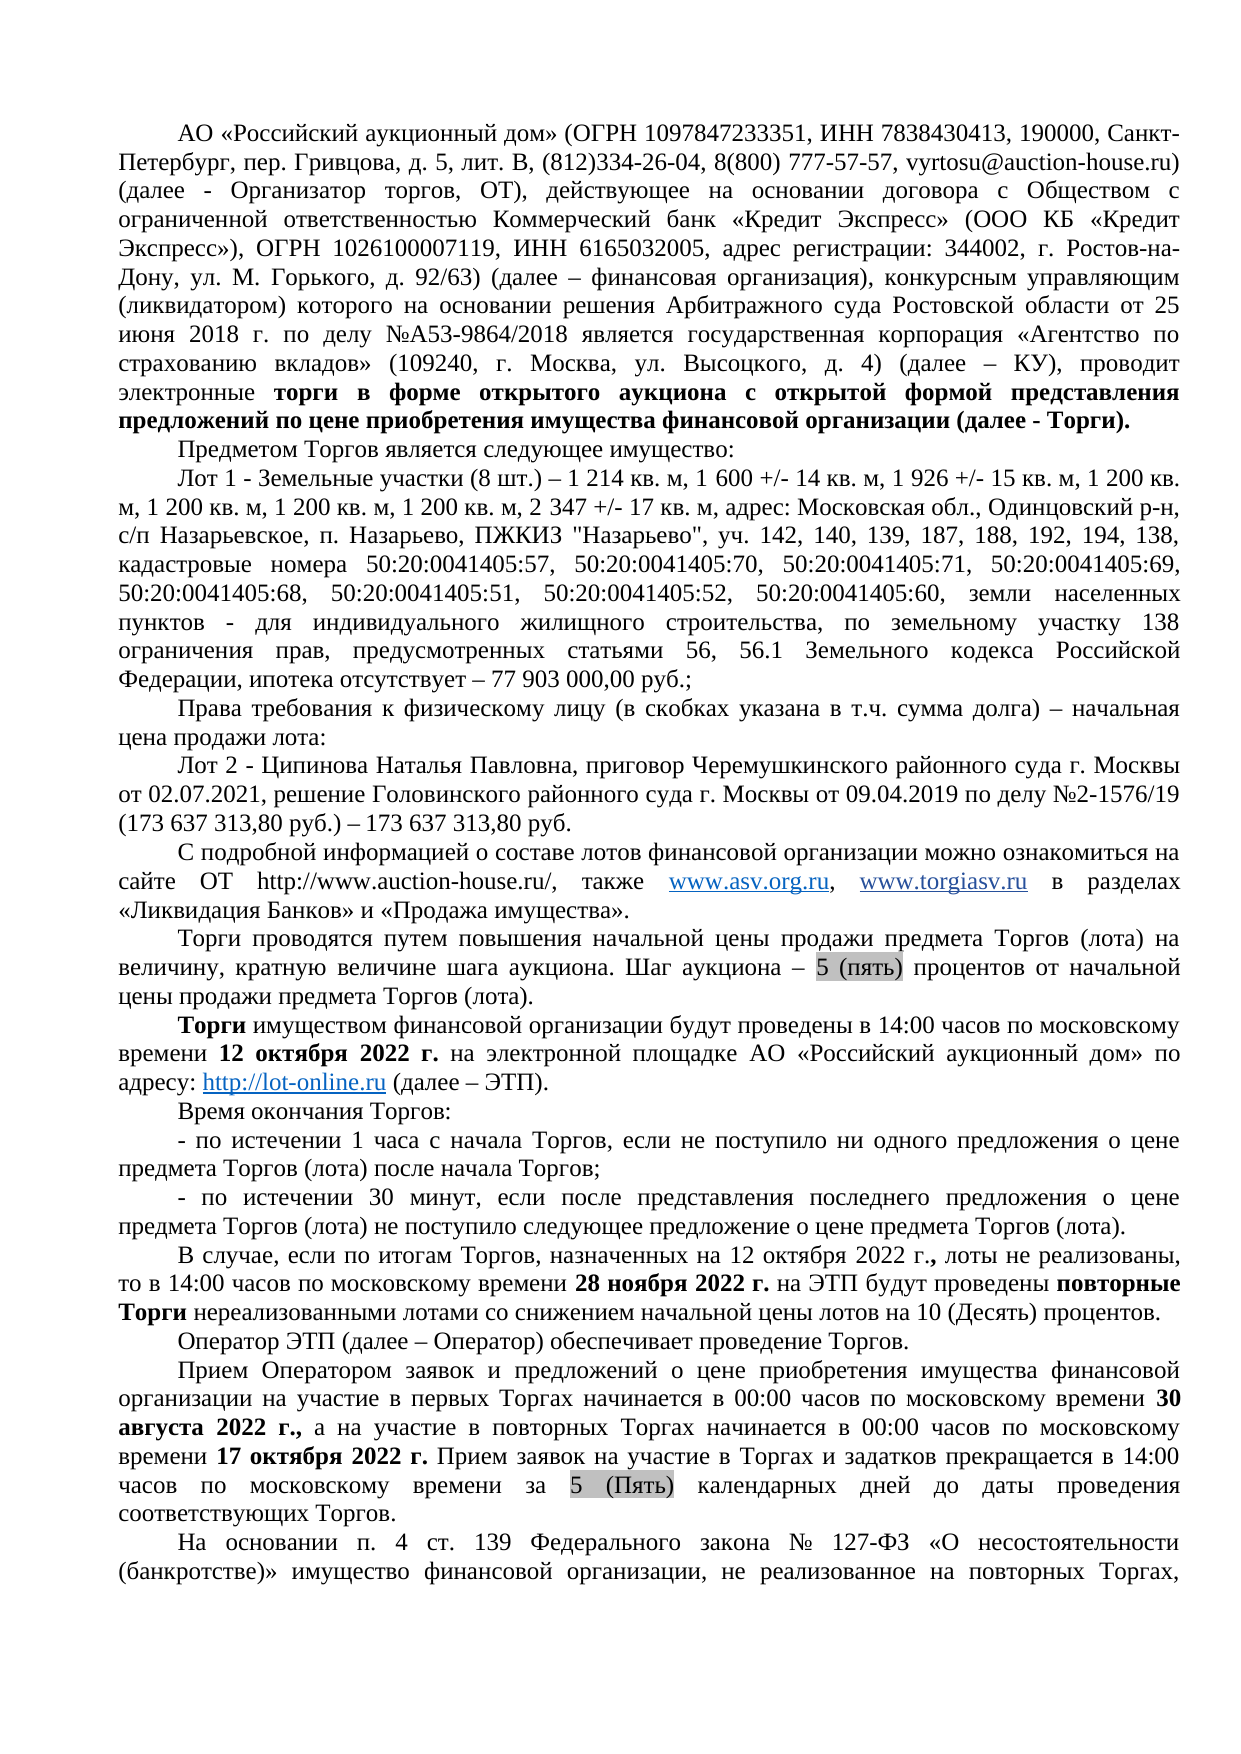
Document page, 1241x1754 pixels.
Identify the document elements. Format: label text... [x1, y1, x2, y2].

text Торги имуществом финансовой организации будут проведены в 14:00 часов по московскому времени 12 октября 2022 г. на электронной площадке АО «Российский аукционный дом» по адресу: http://lot-online.ru (далее – ЭТП). [118, 1010, 1181, 1096]
text Прием Оператором заявок и предложений о цене приобретения имущества финансовой организации на участие в первых Торгах начинается в 00:00 часов по московскому времени 30 августа 2022 г., а на участие в повторных Торгах начинается в 00:00 часов по московскому времени 17 октября 2022 г. Прием заявок на участие в Торгах и задатков прекращается в 14:00 часов по московскому времени за 5 (Пять) календарных дней до даты проведения соответствующих Торгов. [118, 1355, 1181, 1527]
text С подробной информацией о составе лотов финансовой организации можно ознакомиться на сайте ОТ http://www.auction-house.ru/, также www.asv.org.ru, www.torgiasv.ru в разделах «Ликвидация Банков» и «Продажа имущества». [118, 837, 1181, 923]
text Предметом Торгов является следующее имущество: [118, 434, 1181, 463]
text - по истечении 30 минут, если после представления последнего предложения о цене предмета Торгов (лота) не поступило следующее предложение о цене предмета Торгов (лота). [118, 1182, 1181, 1240]
text Права требования к физическому лицу (в скобках указана в т.ч. сумма долга) – начальная цена продажи лота: [118, 693, 1181, 751]
text АО «Российский аукционный дом» (ОГРН 1097847233351, ИНН 7838430413, 190000, Санкт-Петербург, пер. Гривцова, д. 5, лит. В, (812)334-26-04, 8(800) 777-57-57, vyrtosu@auction-house.ru) (далее - Организатор торгов, ОТ), действующее на основании договора с Обществом с ограниченной ответственностью Коммерческий банк «Кредит Экспресс» (ООО КБ «Кредит Экспресс»), ОГРН 1026100007119, ИНН 6165032005, адрес регистрации: 344002, г. Ростов-на-Дону, ул. М. Горького, д. 92/63) (далее – финансовая организация), конкурсным управляющим (ликвидатором) которого на основании решения Арбитражного суда Ростовской области от 25 июня 2018 г. по делу №А53-9864/2018 является государственная корпорация «Агентство по страхованию вкладов» (109240, г. Москва, ул. Высоцкого, д. 4) (далее – КУ), проводит электронные торги в форме открытого аукциона с открытой формой представления предложений по цене приобретения имущества финансовой организации (далее - Торги). [118, 118, 1181, 434]
text Оператор ЭТП (далее – Оператор) обеспечивает проведение Торгов. [118, 1326, 1181, 1355]
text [118, 1527, 1181, 1585]
text - по истечении 1 часа с начала Торгов, если не поступило ни одного предложения о цене предмета Торгов (лота) после начала Торгов; [118, 1125, 1181, 1182]
text Лот 2 - Ципинова Наталья Павловна, приговор Черемушкинского районного суда г. Москвы от 02.07.2021, решение Головинского районного суда г. Москвы от 09.04.2019 по делу №2-1576/19 (173 637 313,80 руб.) – 173 637 313,80 руб. [118, 751, 1181, 837]
text Время окончания Торгов: [118, 1096, 1181, 1125]
text В случае, если по итогам Торгов, назначенных на 12 октября 2022 г., лоты не реализованы, то в 14:00 часов по московскому времени 28 ноября 2022 г. на ЭТП будут проведены повторные Торги нереализованными лотами со снижением начальной цены лотов на 10 (Десять) процентов. [118, 1240, 1181, 1326]
text Торги проводятся путем повышения начальной цены продажи предмета Торгов (лота) на величину, кратную величине шага аукциона. Шаг аукциона – 5 (пять) процентов от начальной цены продажи предмета Торгов (лота). [118, 923, 1181, 1010]
text Лот 1 - Земельные участки (8 шт.) – 1 214 кв. м, 1 600 +/- 14 кв. м, 1 926 +/- 15 кв. м, 1 200 кв. м, 1 200 кв. м, 1 200 кв. м, 1 200 кв. м, 2 347 +/- 17 кв. м, адрес: Московская обл., Одинцовский р-н, с/п Назарьевское, п. Назарьево, ПЖКИЗ "Назарьево", уч. 142, 140, 139, 187, 188, 192, 194, 138, кадастровые номера 50:20:0041405:57, 50:20:0041405:70, 50:20:0041405:71, 50:20:0041405:69, 50:20:0041405:68, 50:20:0041405:51, 50:20:0041405:52, 50:20:0041405:60, земли населенных пунктов - для индивидуального жилищного строительства, по земельному участку 138 ограничения прав, предусмотренных статьями 56, 56.1 Земельного кодекса Российской Федерации, ипотека отсутствует – 77 903 000,00 руб.; [118, 463, 1181, 693]
